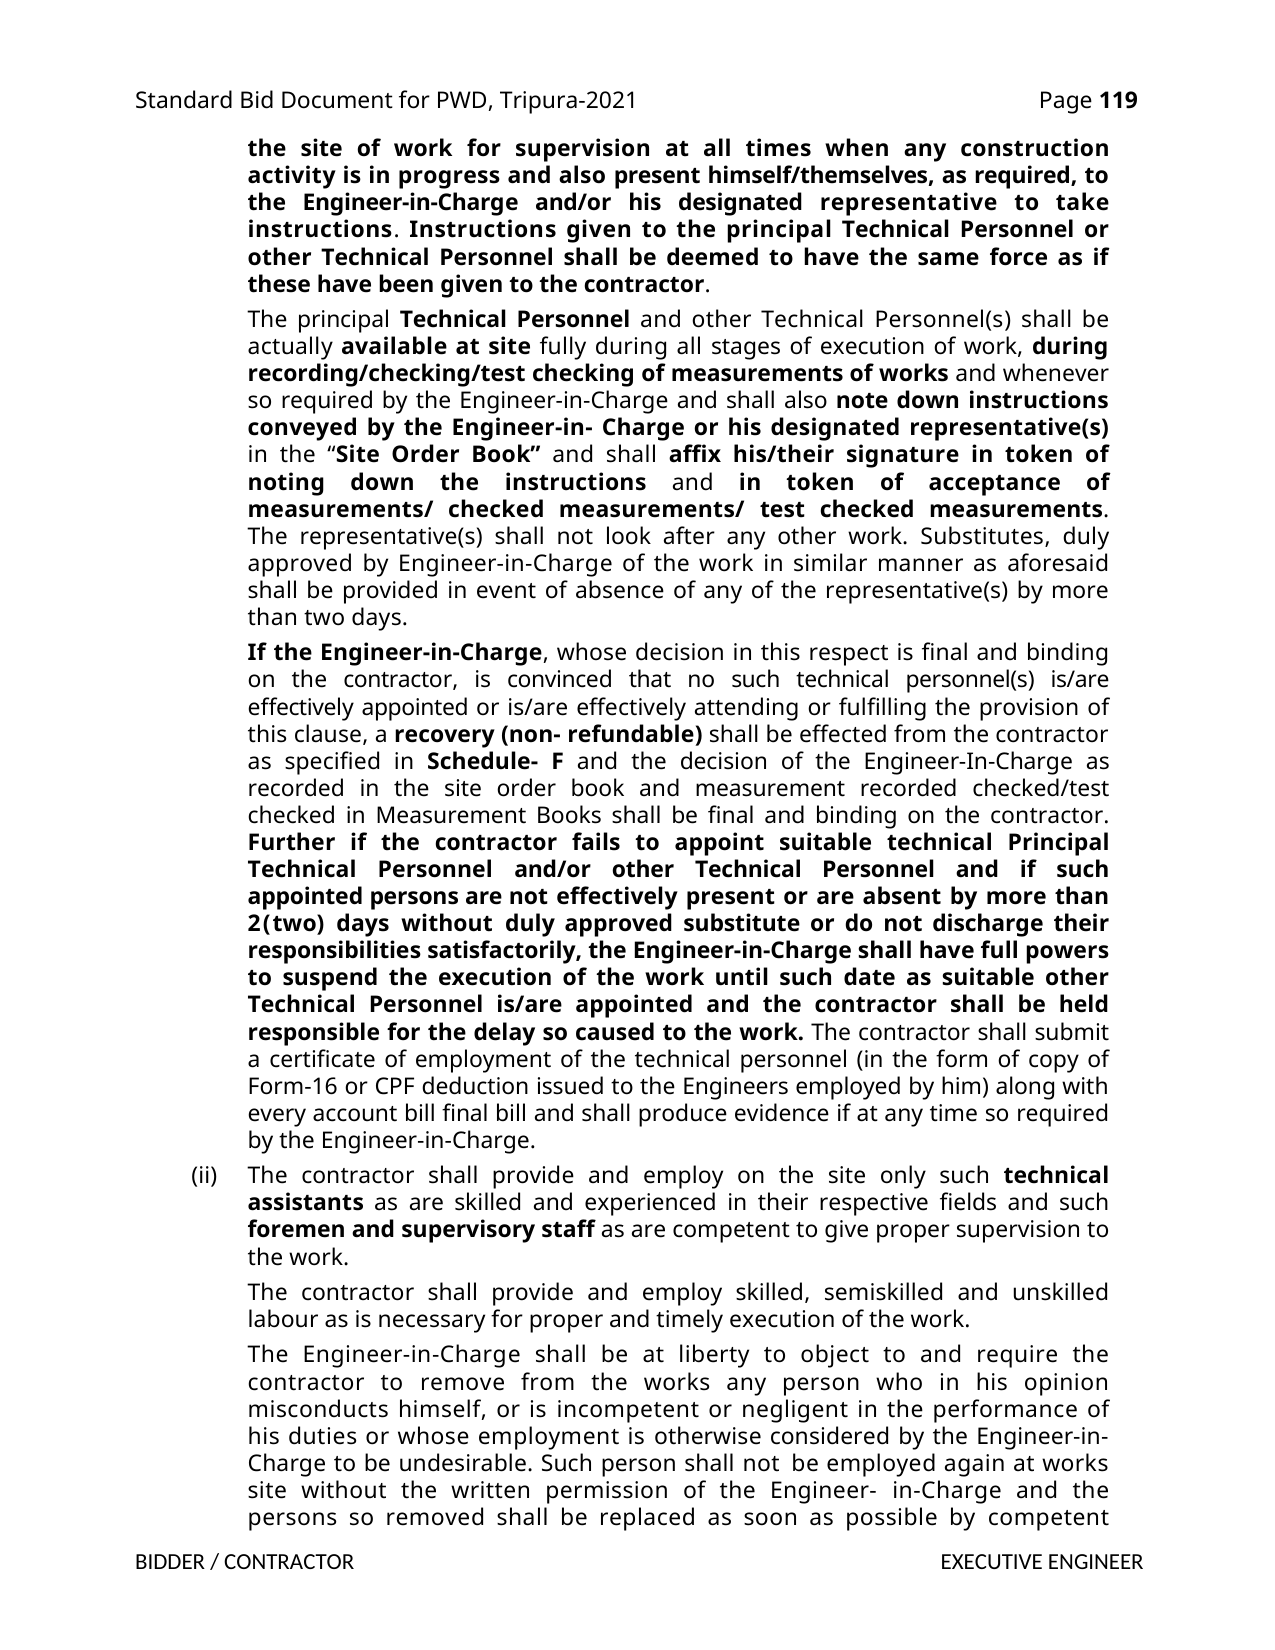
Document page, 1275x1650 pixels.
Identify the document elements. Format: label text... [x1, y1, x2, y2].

text The principal Technical Personnel and other Technical Personnel(s) shall be actually available at site fully during all stages of execution of work, during recording/checking/test checking of measurements of works and whenever so required by the Engineer-in-Charge and shall also note down instructions conveyed by the Engineer-in- Charge or his designated representative(s) in the “Site Order Book” and shall affix his/their signature in token of noting down the instructions and in token of acceptance of measurements/ checked measurements/ test checked measurements. The representative(s) shall not look after any other work. Substitutes, duly approved by Engineer-in-Charge of the work in similar manner as aforesaid shall be provided in event of absence of any of the representative(s) by more than two days. [247, 306, 1109, 631]
list The contractor shall provide and employ on the site only such technical assistants as are skilled and experienced in their respective fields and such foremen and supervisory staff as are competent to give proper supervision to the work. [191, 1162, 1109, 1270]
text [247, 135, 1109, 297]
text The contractor shall provide and employ skilled, semiskilled and unskilled labour as is necessary for proper and timely execution of the work. [247, 1279, 1109, 1333]
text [247, 1341, 1109, 1531]
text If the Engineer-in-Charge, whose decision in this respect is final and binding on the contractor, is convinced that no such technical personnel(s) is/are effectively appointed or is/are effectively attending or fulfilling the provision of this clause, a recovery (non- refundable) shall be effected from the contractor as specified in Schedule- F and the decision of the Engineer-In-Charge as recorded in the site order book and measurement recorded checked/test checked in Measurement Books shall be final and binding on the contractor. Further if the contractor fails to appoint suitable technical Principal Technical Personnel and/or other Technical Personnel and if such appointed persons are not effectively present or are absent by more than 2(two) days without duly approved substitute or do not discharge their responsibilities satisfactorily, the Engineer-in-Charge shall have full powers to suspend the execution of the work until such date as suitable other Technical Personnel is/are appointed and the contractor shall be held responsible for the delay so caused to the work. The contractor shall submit a certificate of employment of the technical personnel (in the form of copy of Form-16 or CPF deduction issued to the Engineers employed by him) along with every account bill final bill and shall produce evidence if at any time so required by the Engineer-in-Charge. [247, 639, 1109, 1154]
